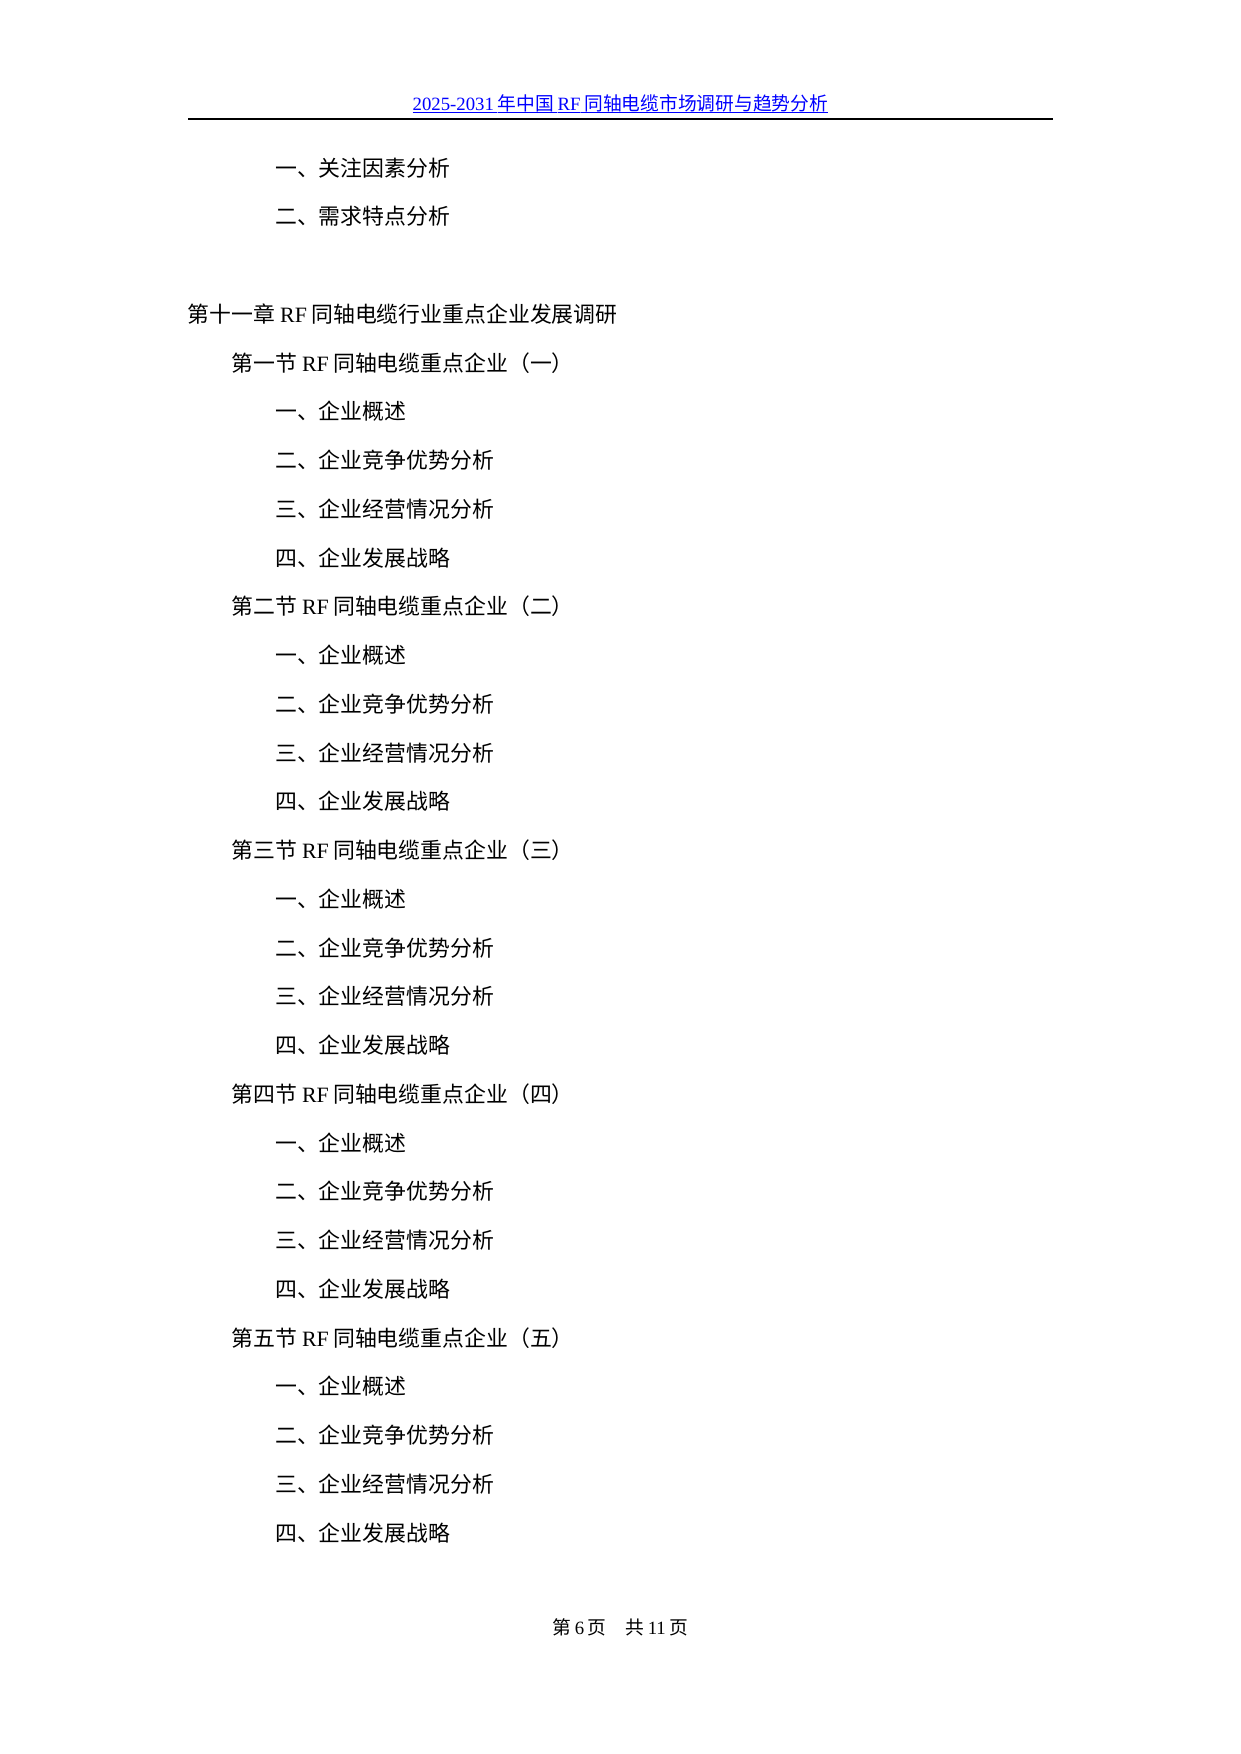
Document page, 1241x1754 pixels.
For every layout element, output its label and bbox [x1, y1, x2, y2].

text [187, 150, 1053, 1548]
